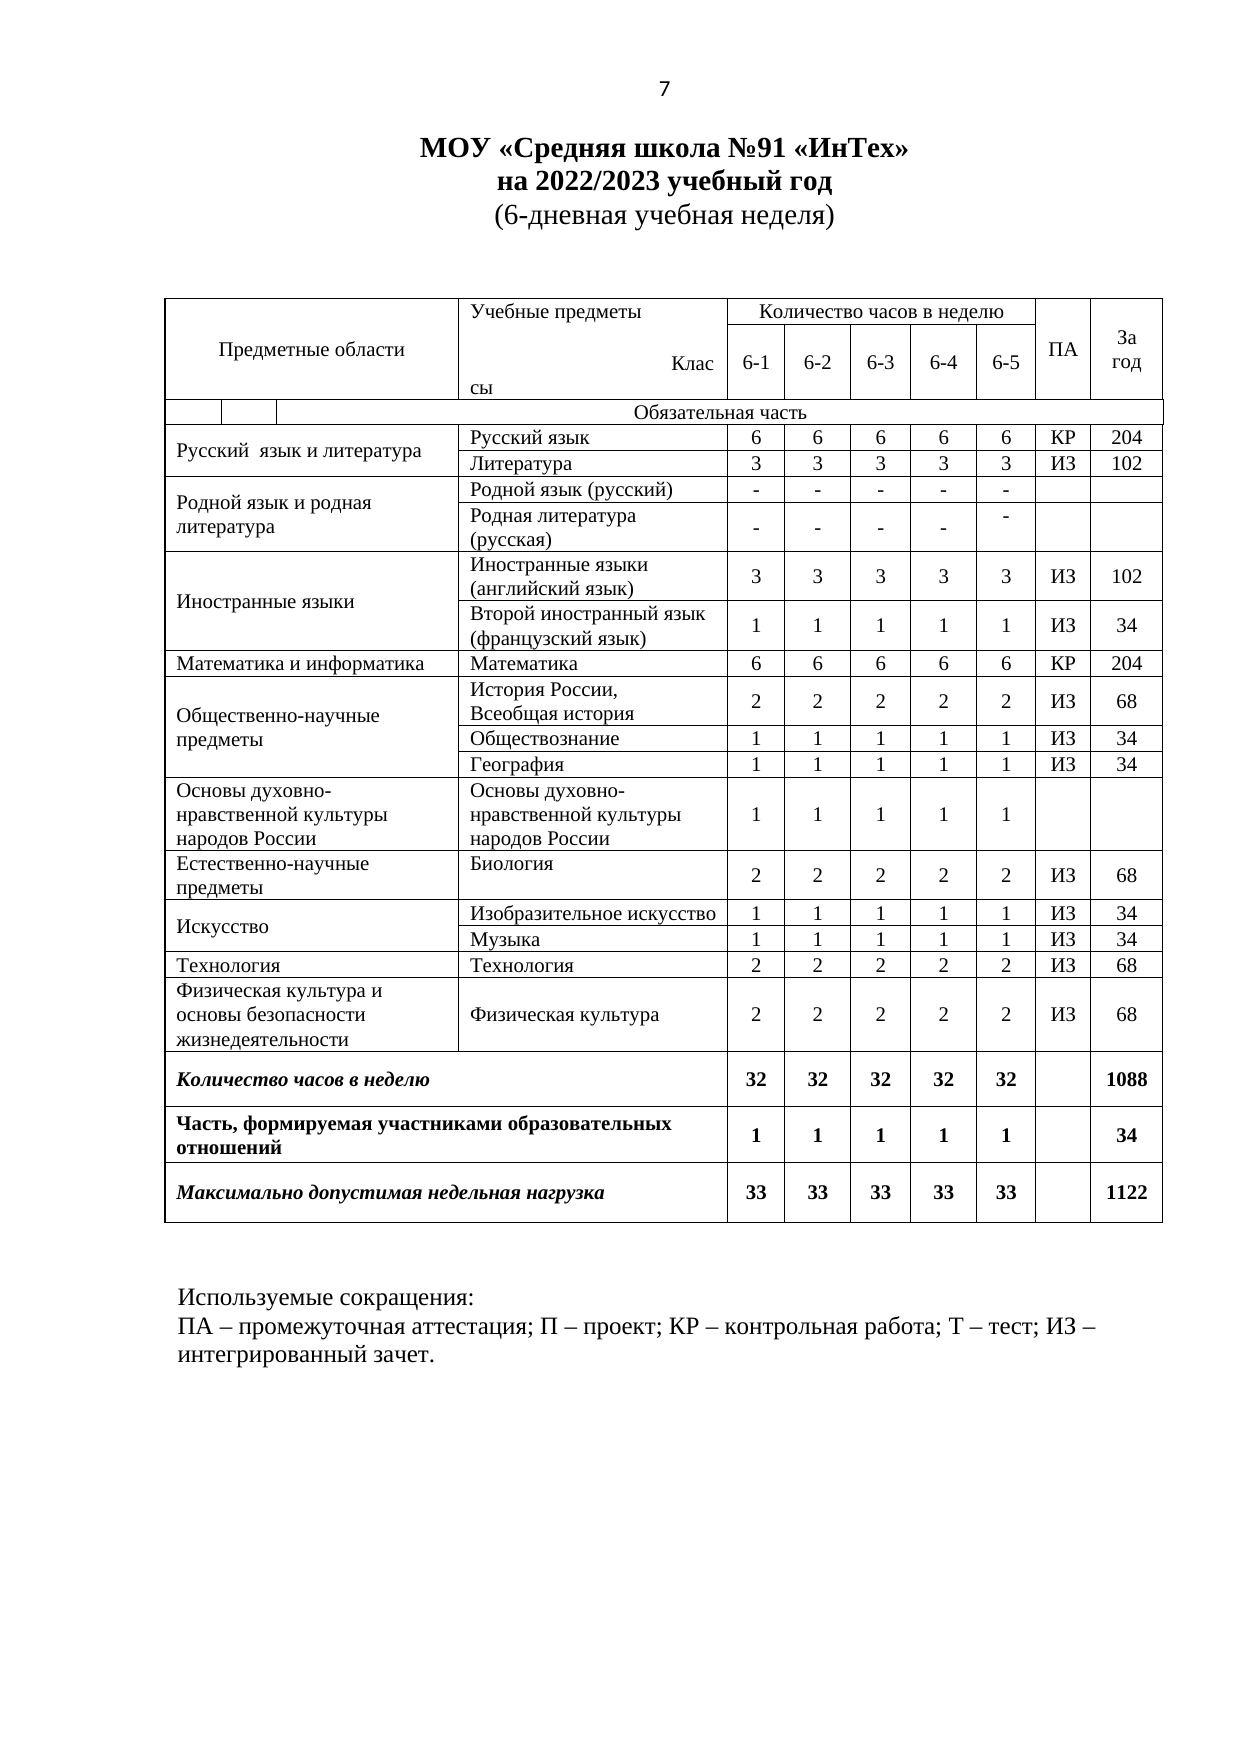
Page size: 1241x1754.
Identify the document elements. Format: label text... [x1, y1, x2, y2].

table_cell Изобразительное искусство [459, 900, 727, 925]
table_cell 1 [977, 926, 1035, 951]
table_cell 1 [728, 778, 784, 850]
text Используемые сокращения: [177, 1282, 1152, 1311]
table_cell ИЗ [1036, 851, 1090, 899]
table_cell 1 [977, 601, 1035, 649]
table_cell 2 [977, 952, 1035, 977]
table_header Количество часов в неделю [728, 299, 1035, 323]
table_cell 1 [728, 726, 784, 751]
table_cell Математика [459, 651, 727, 676]
table_cell Иностранные языки [166, 552, 458, 649]
table_cell География [459, 752, 727, 777]
table_cell 3 [977, 451, 1035, 476]
table_cell - [785, 503, 850, 551]
table_cell История России, Всеобщая история [459, 677, 727, 725]
table_cell 204 [1091, 651, 1162, 676]
table_cell 6-3 [851, 325, 910, 399]
table_cell 6 [977, 425, 1035, 450]
table_cell 1 [785, 926, 850, 951]
table_cell 3 [851, 552, 910, 600]
table_cell 1 [728, 900, 784, 925]
table_cell - [785, 477, 850, 502]
table_cell 1 [911, 601, 976, 649]
table_cell ИЗ [1036, 601, 1090, 649]
table_cell 1 [911, 926, 976, 951]
table_cell [1091, 778, 1162, 850]
table_cell - [851, 477, 910, 502]
table_cell 34 [1091, 1107, 1162, 1162]
table_cell 2 [977, 677, 1035, 725]
table_cell 1 [977, 1107, 1035, 1162]
table_cell 3 [911, 552, 976, 600]
table_cell 6-2 [785, 325, 850, 399]
table_cell ИЗ [1036, 978, 1090, 1051]
table_cell 1 [851, 726, 910, 751]
table_cell 102 [1091, 451, 1162, 476]
table_cell Основы духовно-нравственной культуры народов России [166, 778, 458, 850]
table_cell - [977, 477, 1035, 502]
table_cell ИЗ [1036, 952, 1090, 977]
table_cell 3 [911, 451, 976, 476]
table_cell [1091, 503, 1162, 551]
table_cell - [728, 477, 784, 502]
table_header Предметные области [166, 299, 458, 399]
table_cell 2 [911, 677, 976, 725]
table_cell 2 [728, 851, 784, 899]
table_cell 34 [1091, 900, 1162, 925]
table_cell 6 [785, 425, 850, 450]
table_cell 2 [785, 677, 850, 725]
table_cell 1 [728, 752, 784, 777]
table_cell Иностранные языки (английский язык) [459, 552, 727, 600]
table_cell [1036, 778, 1090, 850]
table_cell Общественно-научные предметы [166, 677, 458, 777]
table_cell 2 [785, 978, 850, 1051]
table_cell Естественно-научные предметы [166, 851, 458, 899]
table_cell Физическая культура [459, 978, 727, 1051]
table_cell 2 [851, 677, 910, 725]
table_cell 33 [728, 1163, 784, 1222]
table_cell 6 [851, 425, 910, 450]
table_cell 1 [851, 1107, 910, 1162]
table_cell 6 [911, 651, 976, 676]
table_cell 6 [728, 425, 784, 450]
table_cell 1 [911, 778, 976, 850]
table_cell 6-4 [911, 325, 976, 399]
table_cell Русский язык и литература [166, 425, 458, 476]
table_cell 1 [785, 1107, 850, 1162]
table_cell 1 [911, 1107, 976, 1162]
table_cell 1 [785, 601, 850, 649]
table_cell 1122 [1091, 1163, 1162, 1222]
table_cell Технология [459, 952, 727, 977]
table_cell 3 [977, 552, 1035, 600]
table_cell - [851, 503, 910, 551]
table_cell Искусство [166, 900, 458, 951]
table_cell [166, 400, 221, 424]
table_cell Родной язык (русский) [459, 477, 727, 502]
table_cell 1 [977, 752, 1035, 777]
table_cell 6 [785, 651, 850, 676]
table_cell [1036, 1052, 1090, 1106]
table_cell 32 [977, 1052, 1035, 1106]
table_cell 33 [851, 1163, 910, 1222]
table_cell Технология [166, 952, 458, 977]
table_cell 32 [911, 1052, 976, 1106]
table_cell 1 [851, 752, 910, 777]
table_cell 1 [785, 752, 850, 777]
table_header За год [1091, 299, 1162, 399]
table_cell 1 [851, 900, 910, 925]
table_cell Второй иностранный язык (французский язык) [459, 601, 727, 649]
table_cell 3 [728, 552, 784, 600]
table_cell 1 [851, 601, 910, 649]
table_cell 33 [785, 1163, 850, 1222]
table_cell Литература [459, 451, 727, 476]
table_cell 2 [911, 978, 976, 1051]
table_cell 2 [977, 978, 1035, 1051]
table_cell 3 [728, 451, 784, 476]
table_cell 2 [851, 978, 910, 1051]
table_cell 1 [851, 926, 910, 951]
table_cell 1 [911, 900, 976, 925]
table_cell 6-5 [977, 325, 1035, 399]
table_cell - [977, 503, 1035, 551]
table_cell 1 [977, 726, 1035, 751]
table_cell Физическая культура и основы безопасности жизнедеятельности [166, 978, 458, 1051]
table_cell Обязательная часть [277, 400, 1163, 424]
table_cell 2 [728, 978, 784, 1051]
table_cell 204 [1091, 425, 1162, 450]
table_cell 6 [977, 651, 1035, 676]
table_cell 1 [728, 601, 784, 649]
table_cell 3 [851, 451, 910, 476]
table_cell 32 [728, 1052, 784, 1106]
text на 2022/2023 учебный год [177, 163, 1152, 197]
table_cell 68 [1091, 952, 1162, 977]
table_cell КР [1036, 425, 1090, 450]
table_cell 2 [851, 952, 910, 977]
table_cell 1 [977, 778, 1035, 850]
text (6-дневная учебная неделя) [177, 197, 1152, 230]
table_cell 68 [1091, 677, 1162, 725]
table_cell Музыка [459, 926, 727, 951]
table_cell 1 [977, 900, 1035, 925]
table_cell 2 [728, 952, 784, 977]
table_cell Биология [459, 851, 727, 899]
table_cell 6 [911, 425, 976, 450]
table_cell - [911, 477, 976, 502]
table_cell 102 [1091, 552, 1162, 600]
table_cell ИЗ [1036, 677, 1090, 725]
table_header Учебные предметы Классы [459, 299, 727, 399]
table_cell [1036, 503, 1090, 551]
table_cell ИЗ [1036, 552, 1090, 600]
table_cell 2 [977, 851, 1035, 899]
table_cell 32 [851, 1052, 910, 1106]
table_header ПА [1036, 299, 1090, 399]
table_cell ИЗ [1036, 451, 1090, 476]
table_cell 2 [785, 952, 850, 977]
table_cell КР [1036, 651, 1090, 676]
table_cell 1088 [1091, 1052, 1162, 1106]
table_cell Родная литература (русская) [459, 503, 727, 551]
table_cell ИЗ [1036, 900, 1090, 925]
table_cell 1 [785, 726, 850, 751]
table_cell Часть, формируемая участниками образовательных отношений [166, 1107, 727, 1162]
table_cell 34 [1091, 726, 1162, 751]
table_cell 3 [785, 552, 850, 600]
table_cell 34 [1091, 601, 1162, 649]
table_cell 32 [785, 1052, 850, 1106]
table_cell 33 [977, 1163, 1035, 1222]
table_cell 68 [1091, 851, 1162, 899]
table_cell 3 [785, 451, 850, 476]
table_cell - [911, 503, 976, 551]
table_cell 6-1 [728, 325, 784, 399]
table_cell 34 [1091, 752, 1162, 777]
table_cell ИЗ [1036, 926, 1090, 951]
table_cell 1 [728, 1107, 784, 1162]
table_cell [1036, 477, 1090, 502]
table_cell 1 [911, 726, 976, 751]
table_cell 1 [728, 926, 784, 951]
table_cell 6 [851, 651, 910, 676]
table_cell ИЗ [1036, 726, 1090, 751]
table_cell 2 [911, 851, 976, 899]
table_cell [1036, 1107, 1090, 1162]
table_cell Количество часов в неделю [166, 1052, 727, 1106]
table_cell Обществознание [459, 726, 727, 751]
text МОУ «Средняя школа №91 «ИнТех» [177, 130, 1152, 163]
table_cell Математика и информатика [166, 651, 458, 676]
table_cell Максимально допустимая недельная нагрузка [166, 1163, 727, 1222]
table_cell 2 [728, 677, 784, 725]
table_cell Основы духовно-нравственной культуры народов России [459, 778, 727, 850]
table_cell 1 [785, 778, 850, 850]
table_cell 68 [1091, 978, 1162, 1051]
table_cell Родной язык и родная литература [166, 477, 458, 551]
text ПА – промежуточная аттестация; П – проект; КР – контрольная работа; Т – тест; ИЗ – интегрированный зачет. [177, 1311, 1152, 1368]
table_cell 2 [785, 851, 850, 899]
table_cell Русский язык [459, 425, 727, 450]
table_cell [222, 400, 276, 424]
table_cell 1 [851, 778, 910, 850]
table_cell 1 [785, 900, 850, 925]
table_cell 2 [851, 851, 910, 899]
table_cell [1091, 477, 1162, 502]
table_cell ИЗ [1036, 752, 1090, 777]
table_cell 34 [1091, 926, 1162, 951]
table_cell 2 [911, 952, 976, 977]
table_cell 6 [728, 651, 784, 676]
table_cell - [728, 503, 784, 551]
table_cell [1036, 1163, 1090, 1222]
table_cell 33 [911, 1163, 976, 1222]
table_cell 1 [911, 752, 976, 777]
